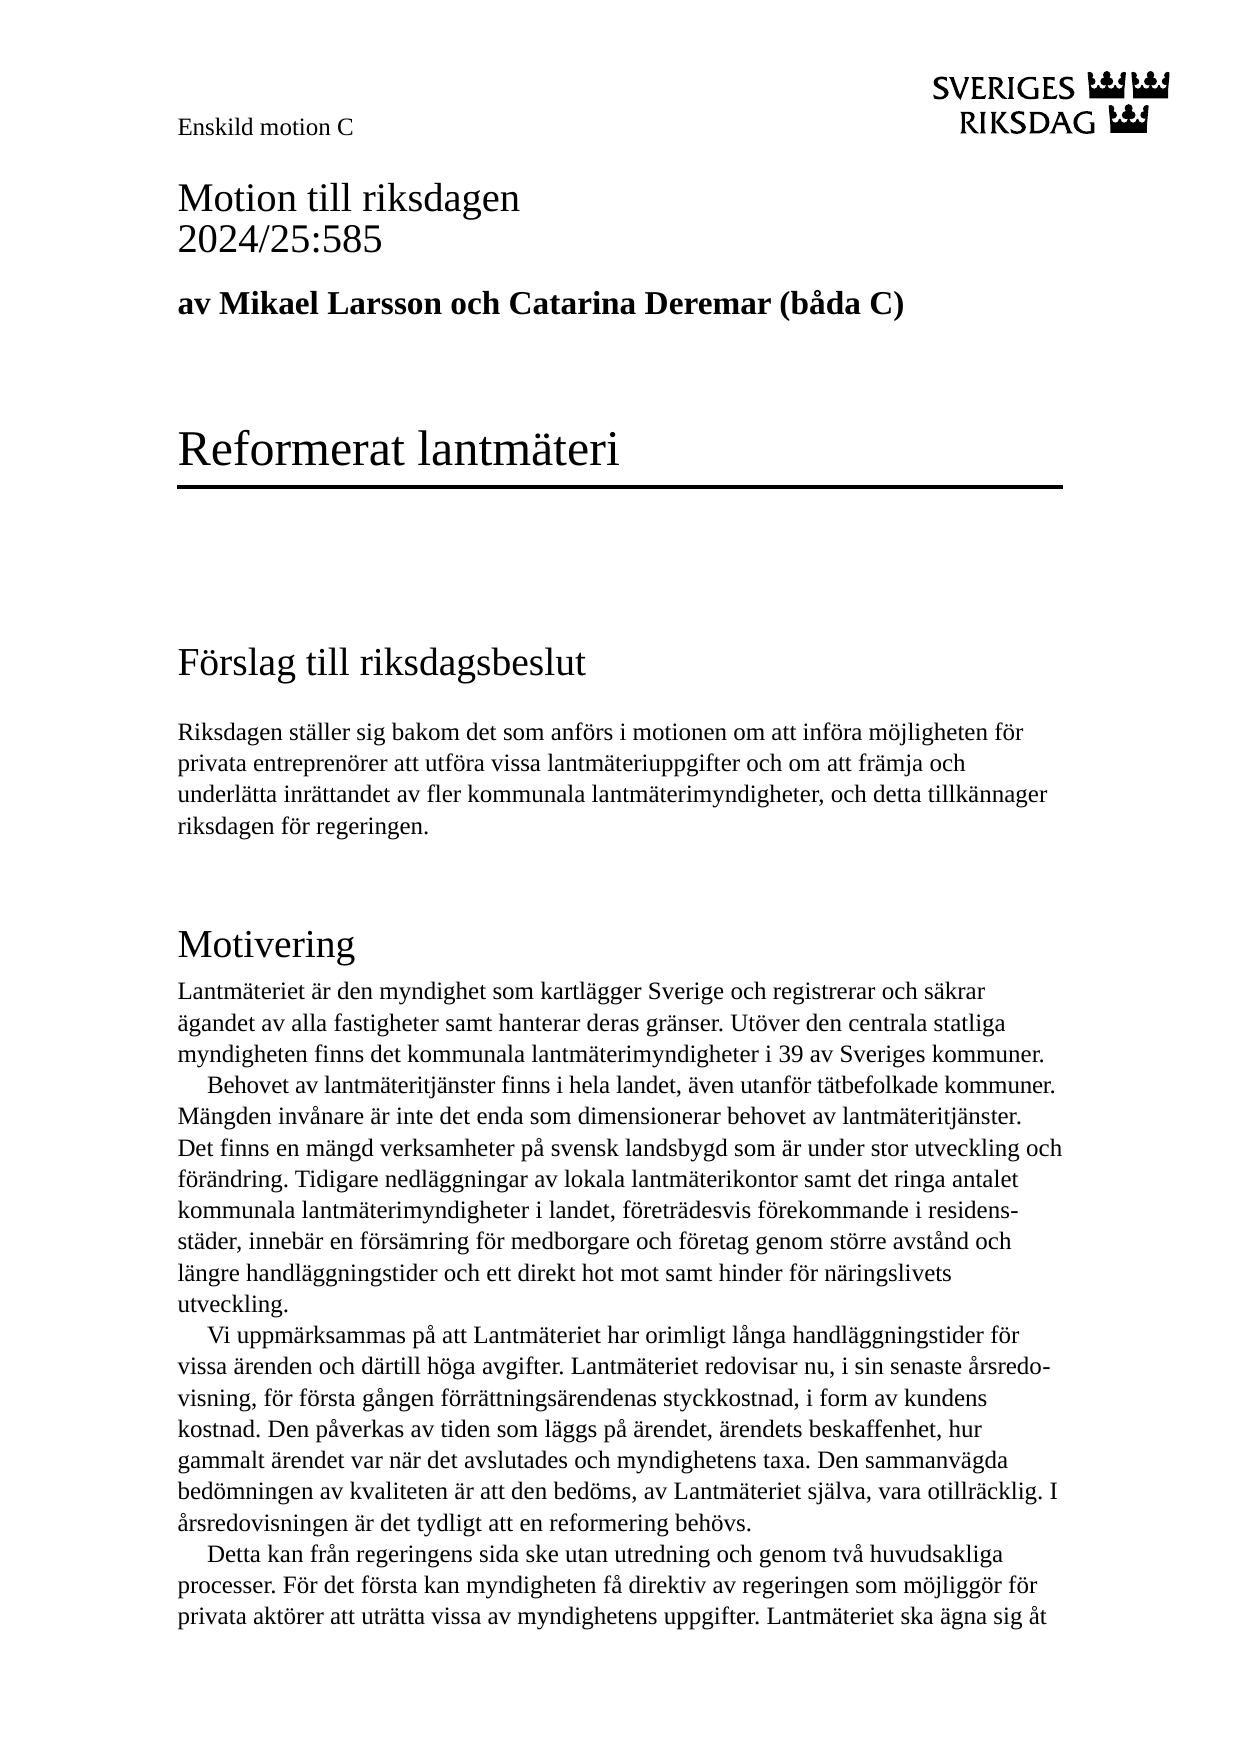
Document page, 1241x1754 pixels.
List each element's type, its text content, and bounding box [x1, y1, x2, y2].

text Behovet av lantmäteritjänster finns i hela landet, även utanför tätbefolkade kommuner. Mängden invånare är inte det enda som dimensionerar behovet av lantmäteritjänster. Det finns en mängd verksamheter på svensk landsbygd som är under stor utveckling och förändring. Tidigare nedläggningar av lokala lantmäterikontor samt det ringa antalet kommunala lantmäterimyndigheter i landet, företrädesvis förekommande i residensstäder, innebär en försämring för medborgare och företag genom större avstånd och längre handläggningstider och ett direkt hot mot samt hinder för näringslivets utveckling. [177, 1068, 1063, 1318]
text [177, 1536, 1063, 1630]
text Lantmäteriet är den myndighet som kartlägger Sverige och registrerar och säkrar ägandet av alla fastigheter samt hanterar deras gränser. Utöver den centrala statliga myndigheten finns det kommunala lantmäterimyndigheter i 39 av Sveriges kommuner. [177, 974, 1063, 1068]
text Vi uppmärksammas på att Lantmäteriet har orimligt långa handläggningstider för vissa ärenden och därtill höga avgifter. Lantmäteriet redovisar nu, i sin senaste årsredovisning, för första gången förrättningsärendenas styckkostnad, i form av kundens kostnad. Den påverkas av tiden som läggs på ärendet, ärendets beskaffenhet, hur gammalt ärendet var när det avslutades och myndighetens taxa. Den sammanvägda bedömningen av kvaliteten är att den bedöms, av Lantmäteriet själva, vara otillräcklig. I årsredovisningen är det tydligt att en reformering behövs. [177, 1318, 1063, 1536]
